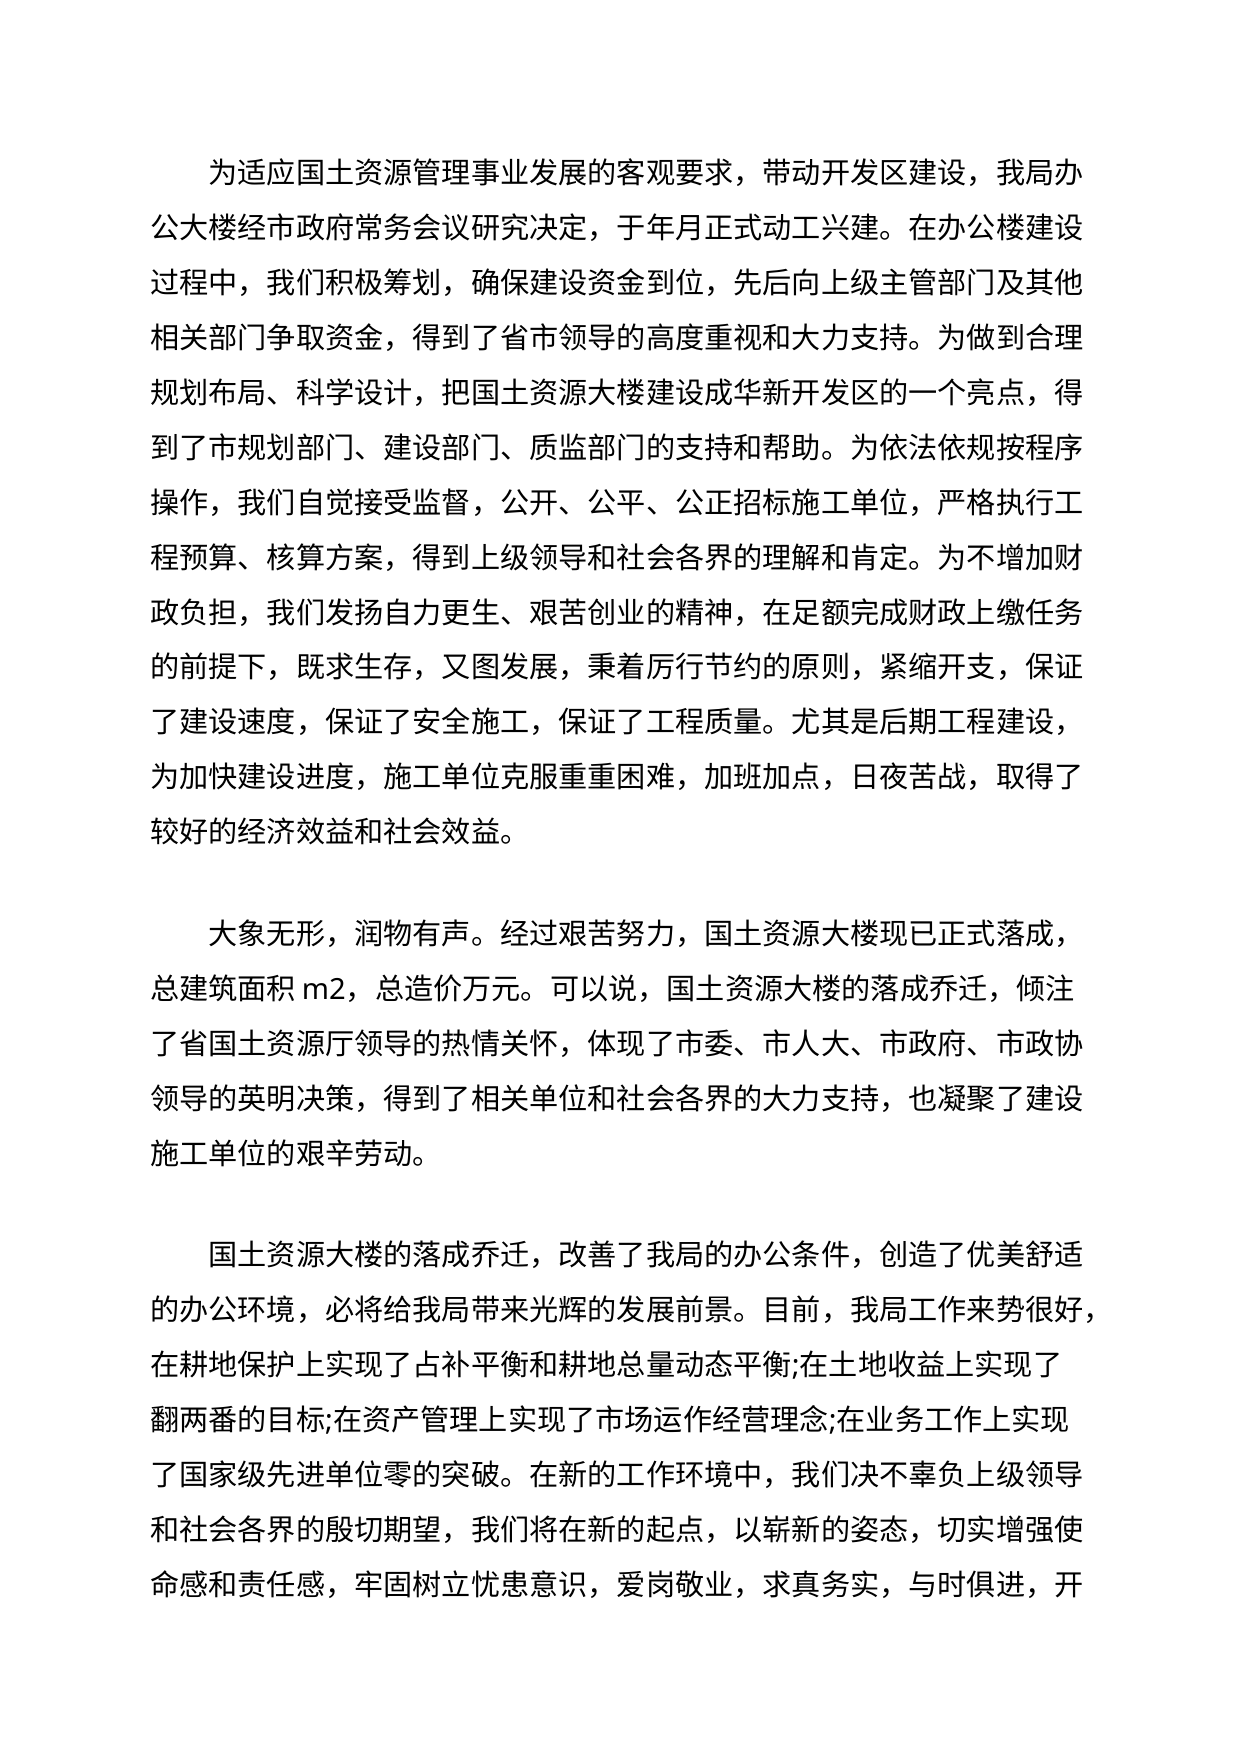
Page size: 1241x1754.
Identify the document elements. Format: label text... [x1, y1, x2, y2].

text 为适应国土资源管理事业发展的客观要求，带动开发区建设，我局办公大楼经市政府常务会议研究决定，于年月正式动工兴建。在办公楼建设过程中，我们积极筹划，确保建设资金到位，先后向上级主管部门及其他相关部门争取资金，得到了省市领导的高度重视和大力支持。为做到合理规划布局、科学设计，把国土资源大楼建设成华新开发区的一个亮点，得到了市规划部门、建设部门、质监部门的支持和帮助。为依法依规按程序操作，我们自觉接受监督，公开、公平、公正招标施工单位，严格执行工程预算、核算方案，得到上级领导和社会各界的理解和肯定。为不增加财政负担，我们发扬自力更生、艰苦创业的精神，在足额完成财政上缴任务的前提下，既求生存，又图发展，秉着厉行节约的原则，紧缩开支，保证了建设速度，保证了安全施工，保证了工程质量。尤其是后期工程建设，为加快建设进度，施工单位克服重重困难，加班加点，日夜苦战，取得了较好的经济效益和社会效益。 [150, 150, 1090, 851]
text 大象无形，润物有声。经过艰苦努力，国土资源大楼现已正式落成，总建筑面积m2，总造价万元。可以说，国土资源大楼的落成乔迁，倾注了省国土资源厅领导的热情关怀，体现了市委、市人大、市政府、市政协领导的英明决策，得到了相关单位和社会各界的大力支持，也凝聚了建设施工单位的艰辛劳动。 [150, 911, 1090, 1172]
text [150, 1232, 1090, 1604]
